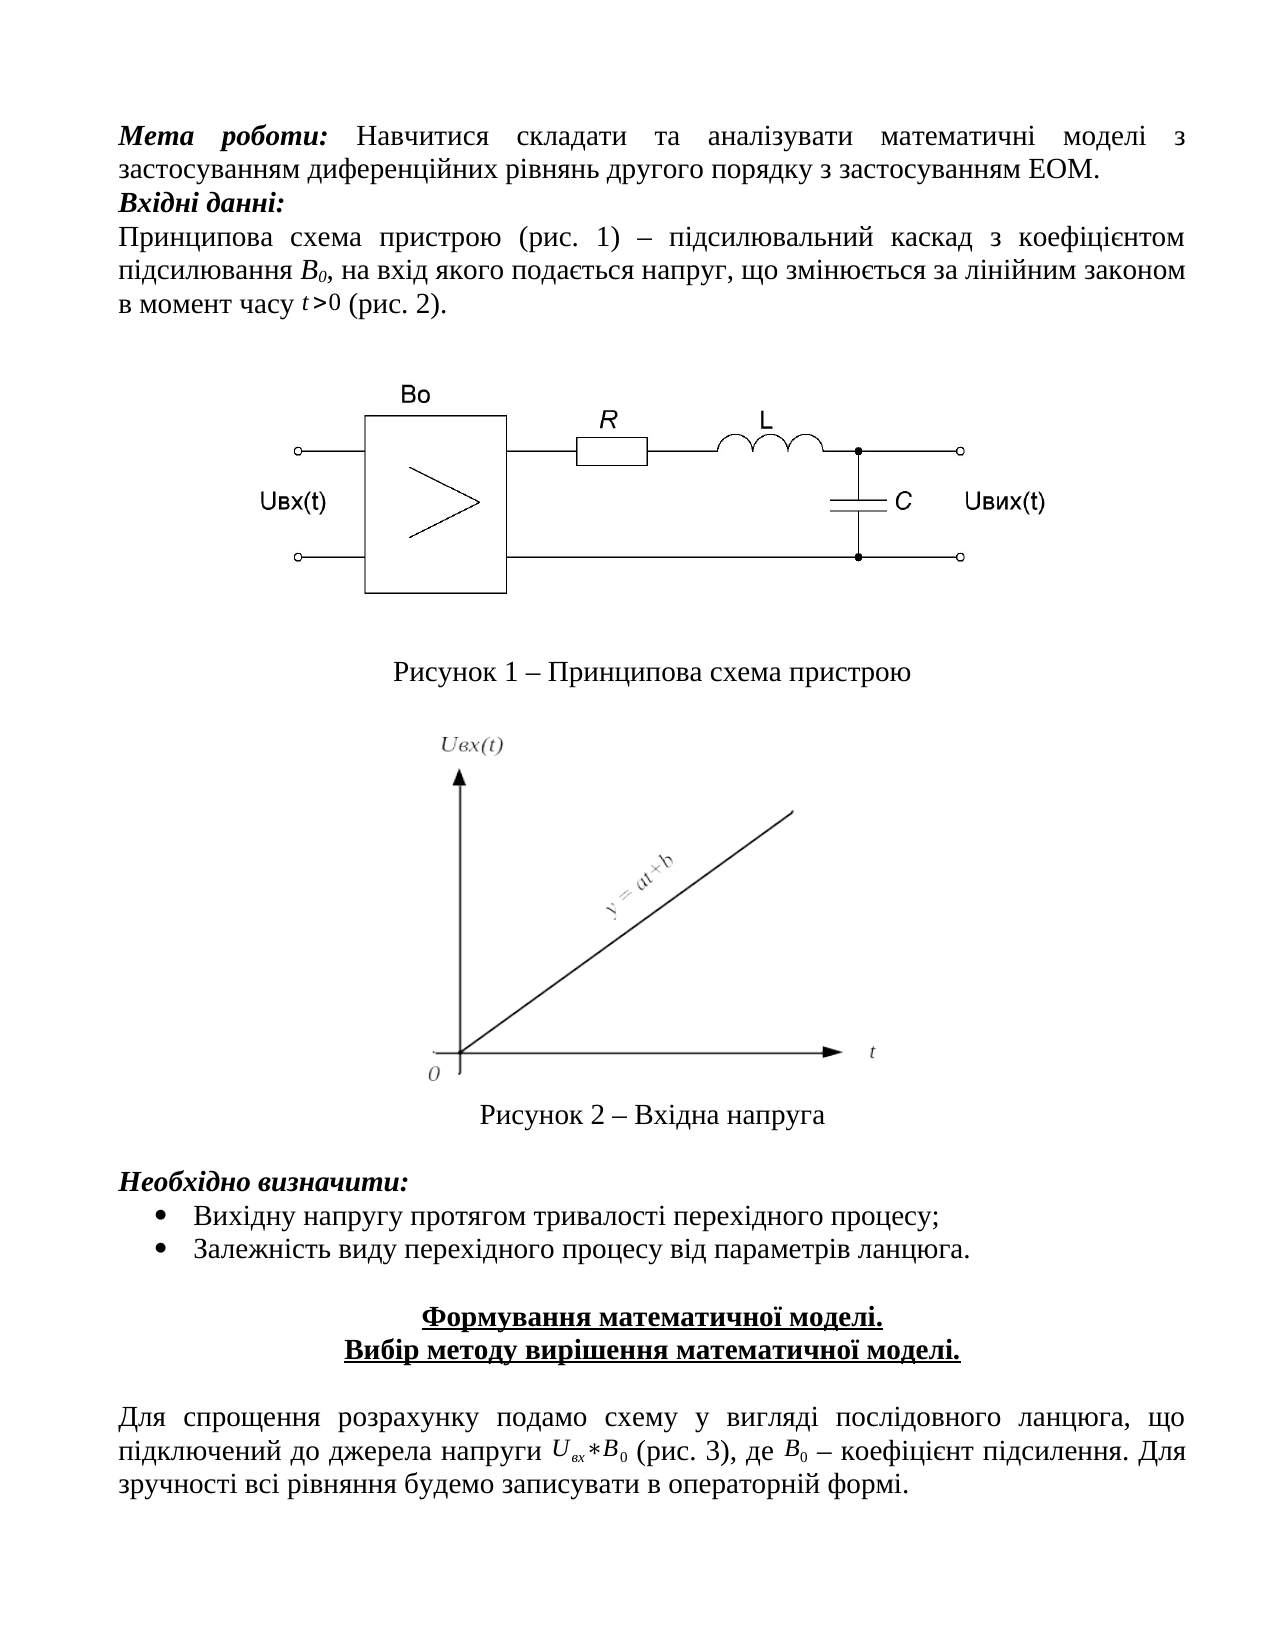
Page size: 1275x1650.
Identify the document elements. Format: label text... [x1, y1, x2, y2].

text Вибір методу вирішення математичної моделі. [118, 1332, 1186, 1366]
list Вихідну напругу протягом тривалості перехідного процесу; [156, 1198, 1186, 1232]
text Рисунок 1 – Принципова схема пристрою [118, 654, 1186, 687]
list Залежність виду перехідного процесу від параметрів ланцюга. [156, 1232, 1186, 1265]
text Рисунок 2 – Вхідна напруга [118, 1097, 1186, 1131]
text Для спрощення розрахунку подамо схему у вигляді послідовного ланцюга, що підключений до джерела напруги (рис. 3), де – коефіцієнт підсилення. Для зручності всі рівняння будемо записувати в операторній формі. [118, 1399, 1186, 1500]
text Принципова схема пристрою (рис. 1) – підсилювальний каскад з коефіцієнтом підсилювання В0, на вхід якого подається напруг, що змінюється за лінійним законом в момент часу (рис. 2). [118, 219, 1186, 319]
text Необхідно визначити: [118, 1164, 1186, 1198]
text Формування математичної моделі. [118, 1299, 1186, 1332]
text Мета роботи: Навчитися складати та аналізувати математичні моделі з застосуванням диференційних рівнянь другого порядку з застосуванням ЕОМ. [118, 118, 1186, 185]
picture [231, 352, 1074, 621]
text Вхідні данні: [118, 185, 1186, 219]
